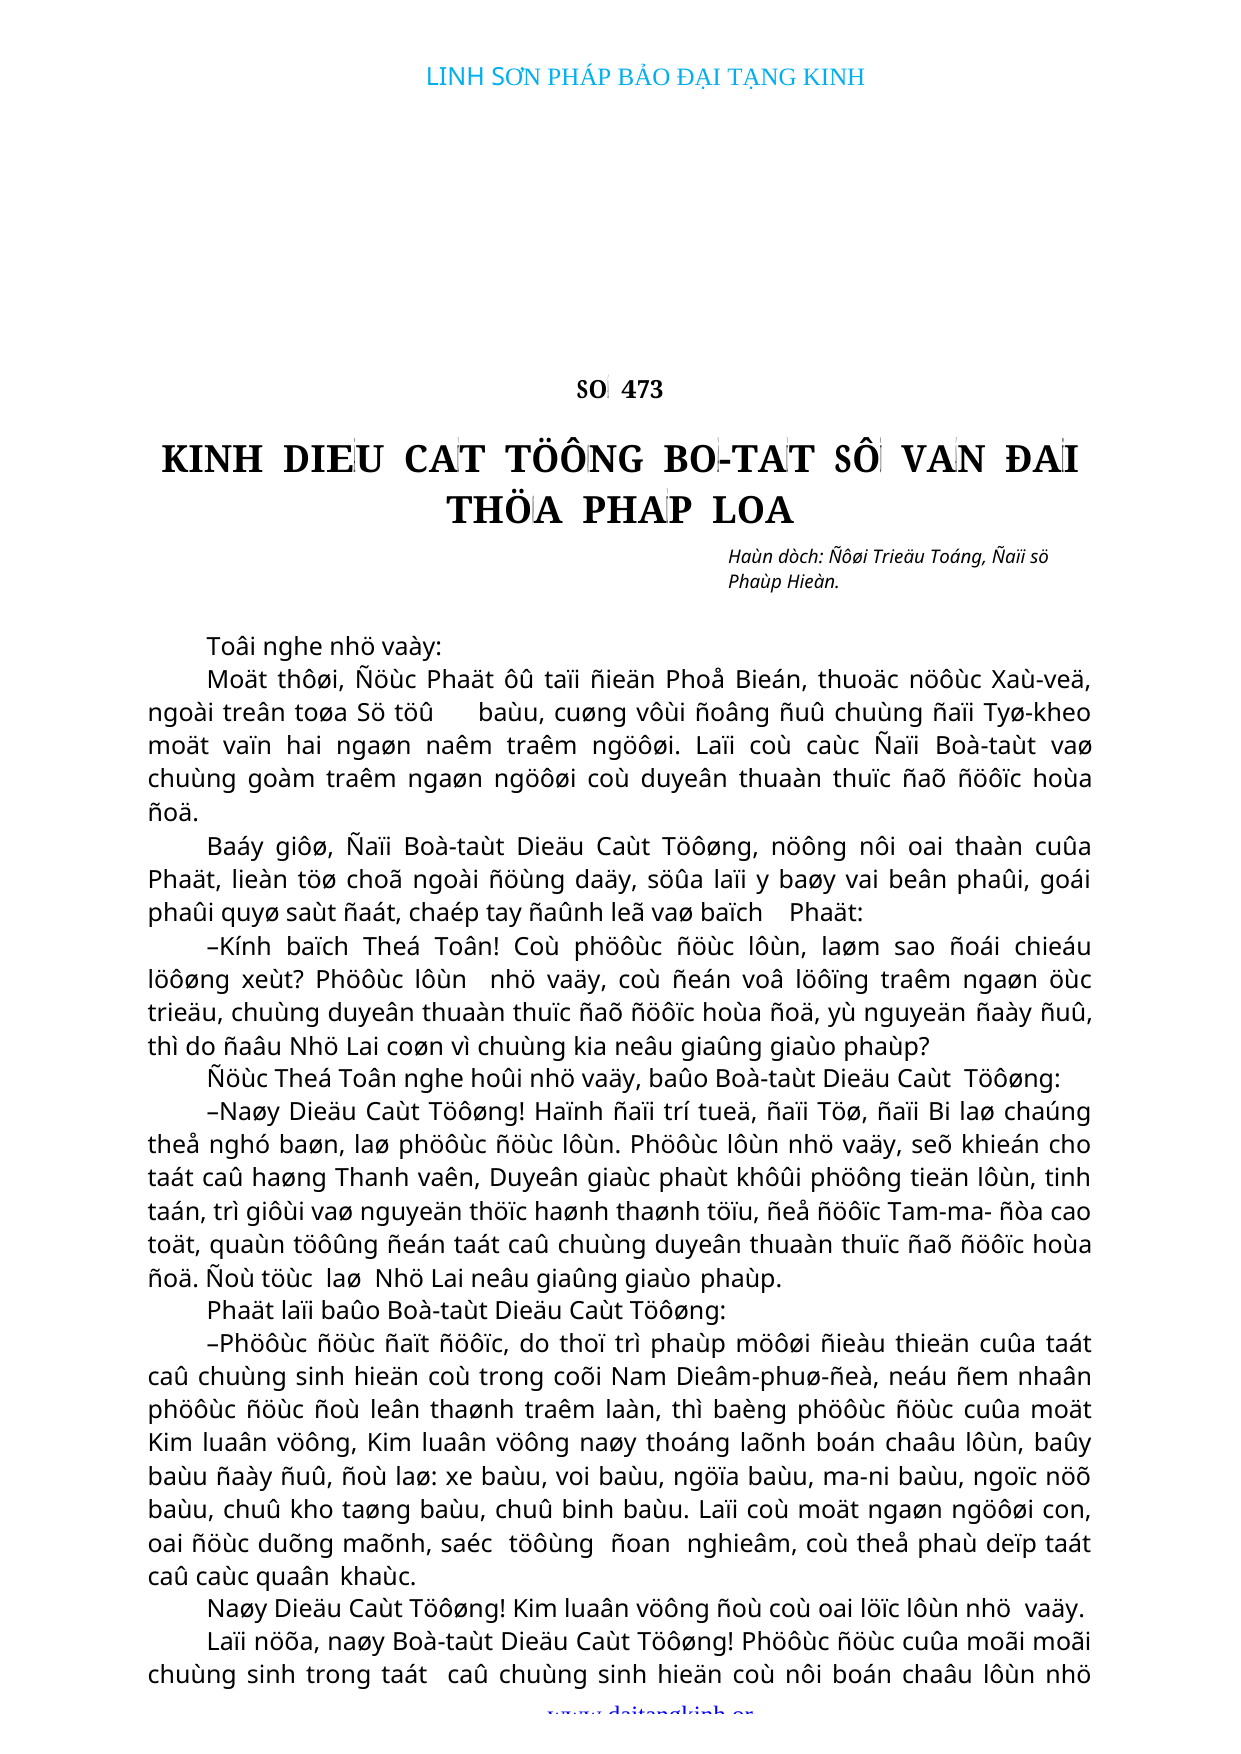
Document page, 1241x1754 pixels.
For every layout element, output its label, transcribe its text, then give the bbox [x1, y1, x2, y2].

text –Phöôùc ñöùc ñaït ñöôïc, do thoï trì phaùp möôøi ñieàu thieän cuûa taát caû chuùng sinh hieän coù trong coõi Nam Dieâm-phuø-ñeà, neáu ñem nhaân phöôùc ñöùc ñoù leân thaønh traêm laàn, thì baèng phöôùc ñöùc cuûa moät Kim luaân vöông, Kim luaân vöông naøy thoáng laõnh boán chaâu lôùn, baûy baùu ñaày ñuû, ñoù laø: xe baùu, voi baùu, ngöïa baùu, ma-ni baùu, ngoïc nöõ baùu, chuû kho taøng baùu, chuû binh baùu. Laïi coù moät ngaøn ngöôøi con, oai ñöùc duõng maõnh, saéc töôùng ñoan nghieâm, coù theå phaù deïp taát caû caùc quaân khaùc. [147, 1325, 1093, 1593]
text Phaät laïi baûo Boà-taùt Dieäu Caùt Töôøng: [206, 1294, 1105, 1325]
text Ñöùc Theá Toân nghe hoûi nhö vaäy, baûo Boà-taùt Dieäu Caùt Töôøng: [206, 1062, 1105, 1094]
text Haùn dòch: Ñôøi Trieäu Toáng, Ñaïi sö Phaùp Hieàn. [728, 543, 1105, 594]
text –Naøy Dieäu Caùt Töôøng! Haïnh ñaïi trí tueä, ñaïi Töø, ñaïi Bi laø chaúng theå nghó baøn, laø phöôùc ñöùc lôùn. Phöôùc lôùn nhö vaäy, seõ khieán cho taát caû haøng Thanh vaên, Duyeân giaùc phaùt khôûi phöông tieän lôùn, tinh taán, trì giôùi vaø nguyeän thöïc haønh thaønh töïu, ñeå ñöôïc Tam-ma- ñòa cao toät, quaùn töôûng ñeán taát caû chuùng duyeân thuaàn thuïc ñaõ ñöôïc hoùa ñoä. Ñoù töùc laø Nhö Lai neâu giaûng giaùo phaùp. [147, 1094, 1093, 1294]
text Naøy Dieäu Caùt Töôøng! Kim luaân vöông ñoù coù oai löïc lôùn nhö vaäy. [206, 1593, 1105, 1624]
text Moät thôøi, Ñöùc Phaät ôû taïi ñieän Phoå Bieán, thuoäc nöôùc Xaù-veä, ngoài treân toøa Sö töû baùu, cuøng vôùi ñoâng ñuû chuùng ñaïi Tyø-kheo moät vaïn hai ngaøn naêm traêm ngöôøi. Laïi coù caùc Ñaïi Boà-taùt vaø chuùng goàm traêm ngaøn ngöôøi coù duyeân thuaàn thuïc ñaõ ñöôïc hoùa ñoä. [147, 662, 1093, 829]
text –Kính baïch Theá Toân! Coù phöôùc ñöùc lôùn, laøm sao ñoái chieáu löôøng xeùt? Phöôùc lôùn nhö vaäy, coù ñeán voâ löôïng traêm ngaøn öùc trieäu, chuùng duyeân thuaàn thuïc ñaõ ñöôïc hoùa ñoä, yù nguyeän ñaày ñuû, thì do ñaâu Nhö Lai coøn vì chuùng kia neâu giaûng giaùo phaùp? [147, 929, 1093, 1062]
text Toâi nghe nhö vaày: [206, 629, 1105, 662]
text Baáy giôø, Ñaïi Boà-taùt Dieäu Caùt Töôøng, nöông nôi oai thaàn cuûa Phaät, lieàn töø choã ngoài ñöùng daäy, söûa laïi y baøy vai beân phaûi, goái phaûi quyø saùt ñaát, chaép tay ñaûnh leã vaø baïch Phaät: [147, 829, 1093, 929]
text SOÁ 473 [160, 371, 1080, 405]
title KINH DIEÄU CAÙT TÖÔØNG BOÀ-TAÙT SÔÛ VAÁN ÐAÏI THÖØA PHAÙP LOA [160, 432, 1080, 534]
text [147, 1624, 1093, 1691]
